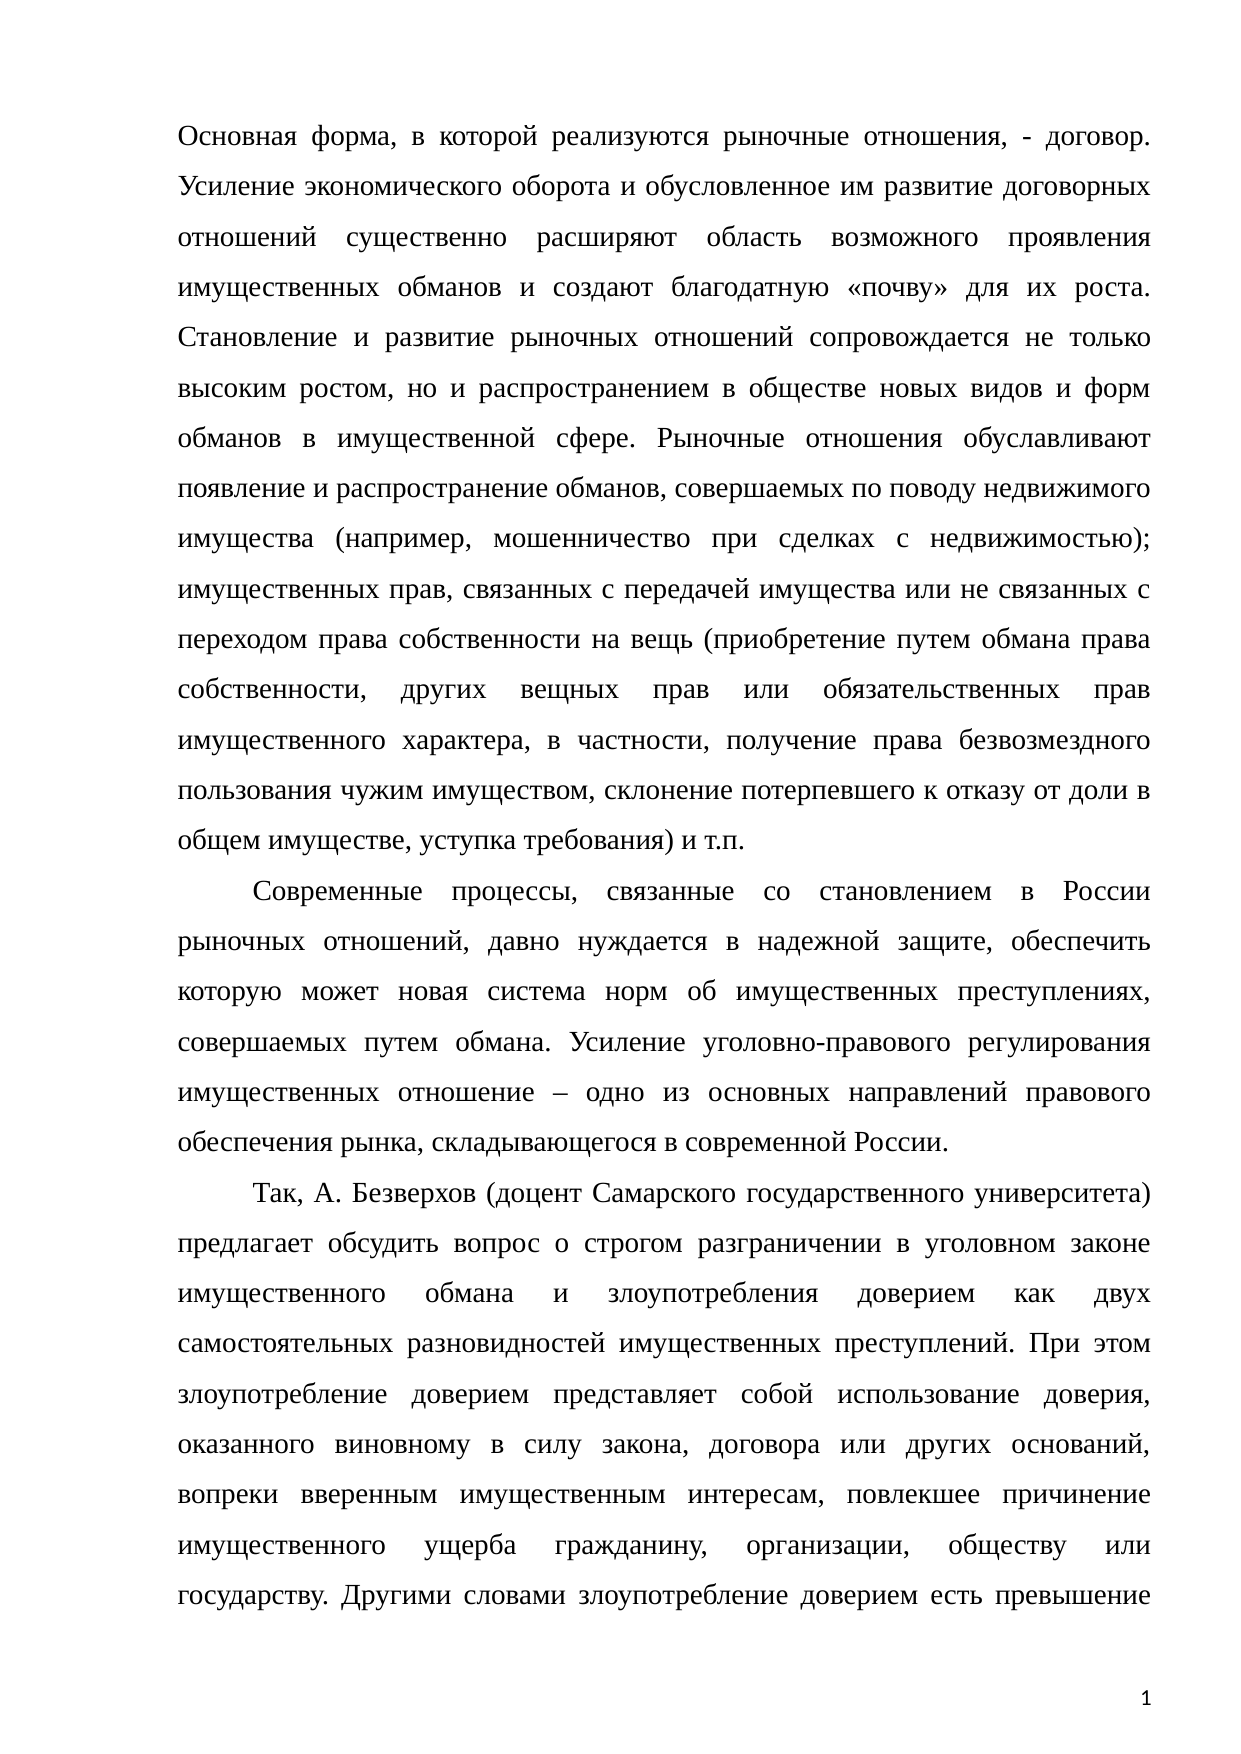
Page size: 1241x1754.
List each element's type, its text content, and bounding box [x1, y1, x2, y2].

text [177, 1175, 1152, 1611]
text Современные процессы, связанные со становлением в России рыночных отношений, давно нуждается в надежной защите, обеспечить которую может новая система норм об имущественных преступлениях, совершаемых путем обмана. Усиление уголовно-правового регулирования имущественных отношение – одно из основных направлений правового обеспечения рынка, складывающегося в современной России. [177, 873, 1152, 1158]
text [177, 118, 1152, 856]
